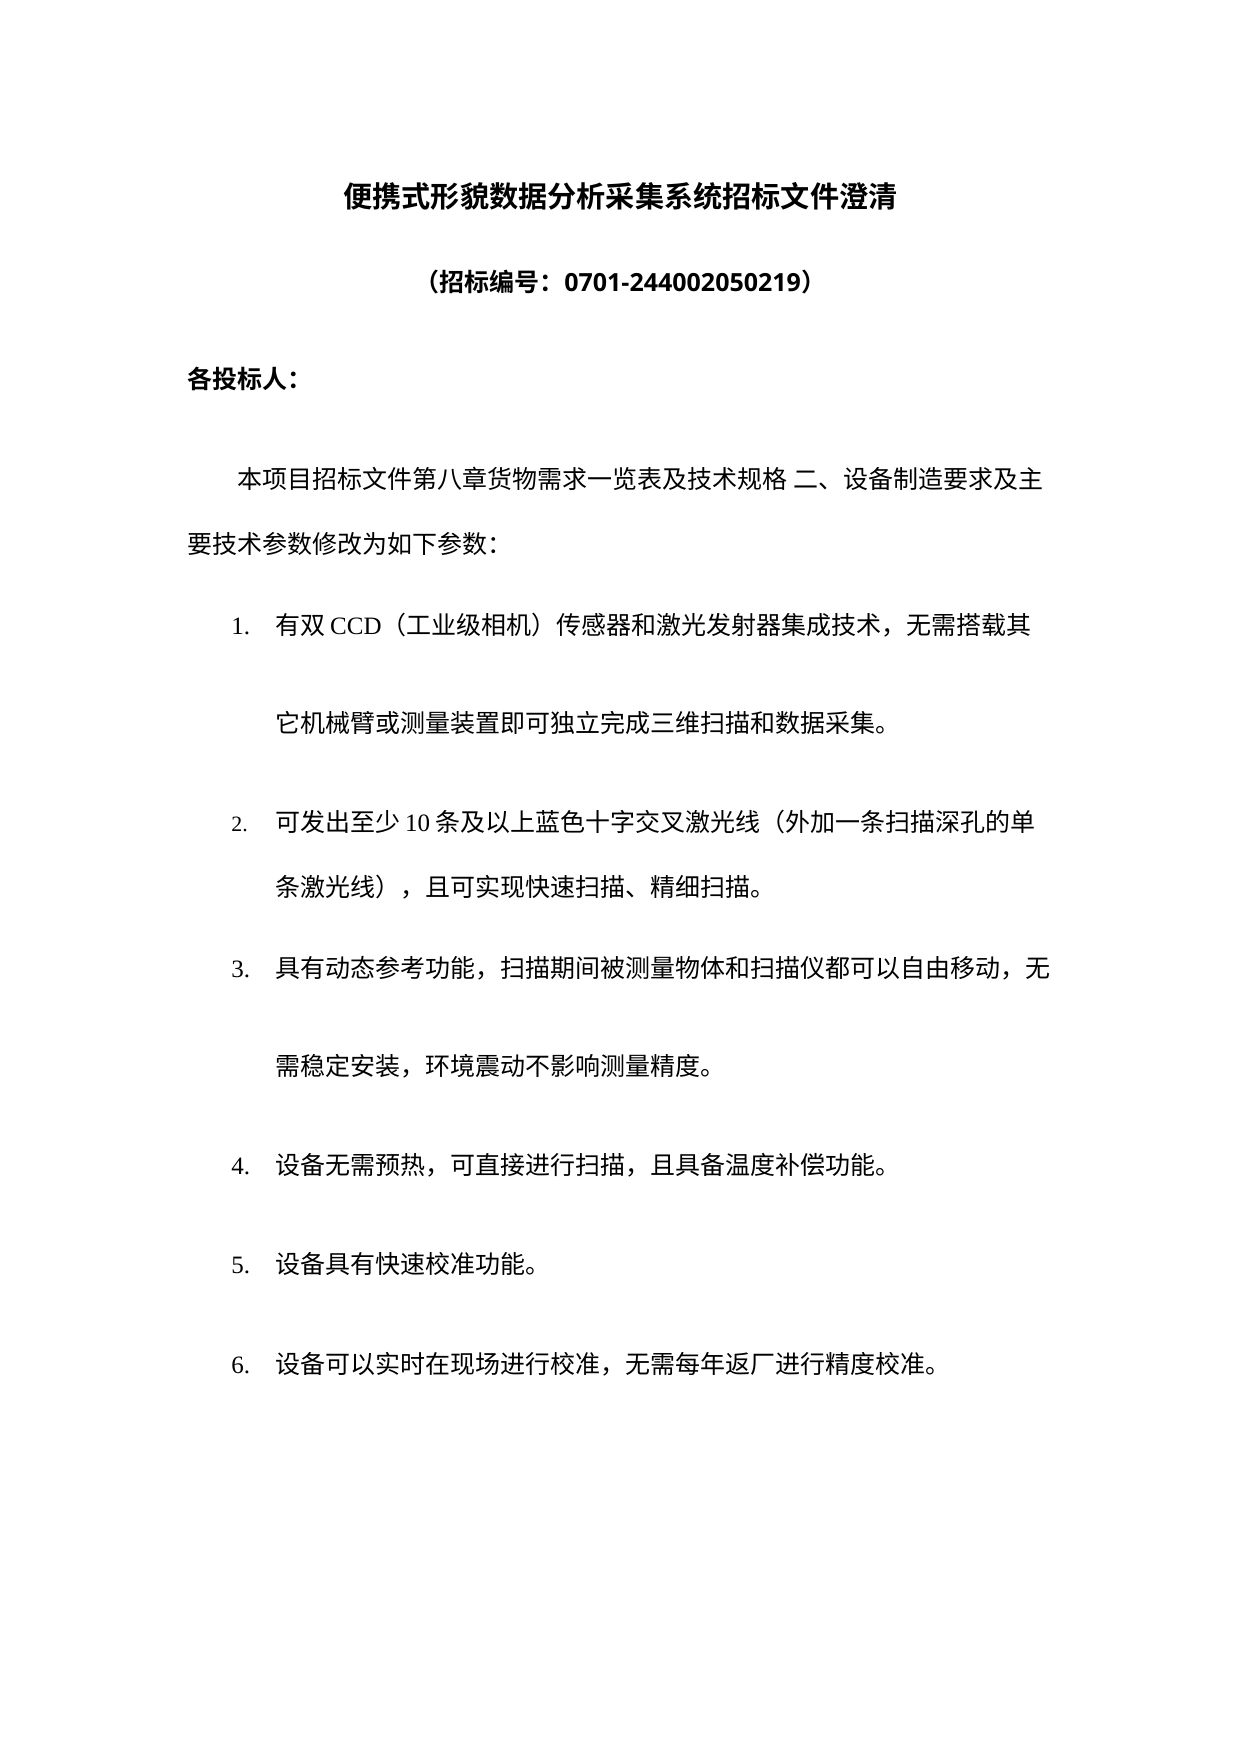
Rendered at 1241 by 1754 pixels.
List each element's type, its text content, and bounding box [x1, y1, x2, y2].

list 本项目招标文件第八章货物需求一览表及技术规格 二、设备制造要求及主要技术参数修改为如下参数： [187, 445, 1053, 575]
list 设备具有快速校准功能。 [231, 1231, 1053, 1296]
list 可发出至少10条及以上蓝色十字交叉激光线（外加一条扫描深孔的单条激光线），且可实现快速扫描、精细扫描。 [231, 788, 1053, 918]
list 设备无需预热，可直接进行扫描，且具备温度补偿功能。 [231, 1131, 1053, 1196]
list 具有动态参考功能，扫描期间被测量物体和扫描仪都可以自由移动，无需稳定安装，环境震动不影响测量精度。 [231, 934, 1053, 1097]
text （招标编号：0701-244002050219） [187, 248, 1053, 313]
list 有双CCD（工业级相机）传感器和激光发射器集成技术，无需搭载其它机械臂或测量装置即可独立完成三维扫描和数据采集。 [231, 591, 1053, 754]
text 便携式形貌数据分析采集系统招标文件澄清 [187, 162, 1053, 227]
text 各投标人： [187, 346, 1053, 411]
list 设备可以实时在现场进行校准，无需每年返厂进行精度校准。 [231, 1330, 1053, 1395]
